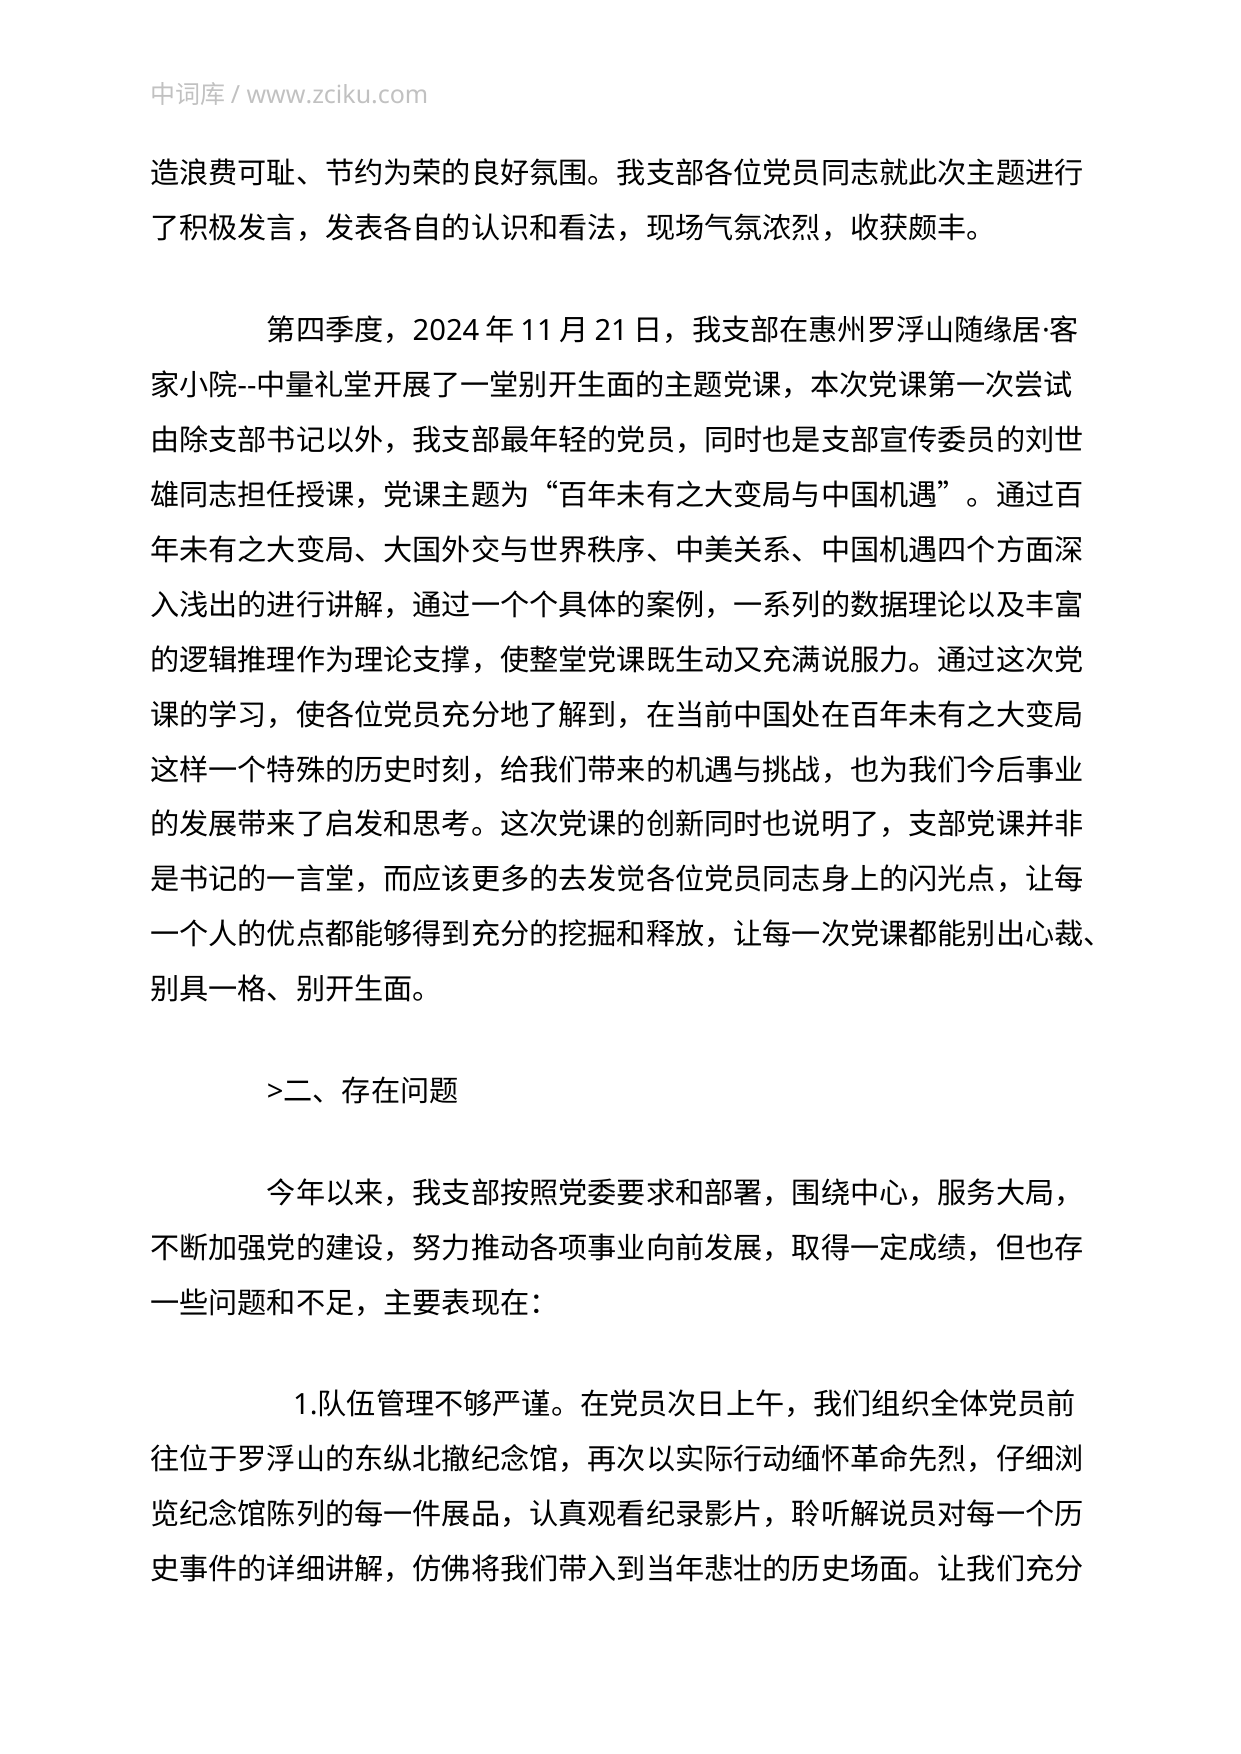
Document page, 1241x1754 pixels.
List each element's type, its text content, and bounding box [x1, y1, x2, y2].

text 第四季度，2024年11月21日，我支部在惠州罗浮山随缘居·客家小院--中量礼堂开展了一堂别开生面的主题党课，本次党课第一次尝试由除支部书记以外，我支部最年轻的党员，同时也是支部宣传委员的刘世雄同志担任授课，党课主题为“百年未有之大变局与中国机遇”。通过百年未有之大变局、大国外交与世界秩序、中美关系、中国机遇四个方面深入浅出的进行讲解，通过一个个具体的案例，一系列的数据理论以及丰富的逻辑推理作为理论支撑，使整堂党课既生动又充满说服力。通过这次党课的学习，使各位党员充分地了解到，在当前中国处在百年未有之大变局这样一个特殊的历史时刻，给我们带来的机遇与挑战，也为我们今后事业的发展带来了启发和思考。这次党课的创新同时也说明了，支部党课并非是书记的一言堂，而应该更多的去发觉各位党员同志身上的闪光点，让每一个人的优点都能够得到充分的挖掘和释放，让每一次党课都能别出心裁、别具一格、别开生面。 [150, 307, 1090, 1008]
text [150, 1381, 1090, 1588]
text >二、存在问题 [150, 1067, 1090, 1110]
text 今年以来，我支部按照党委要求和部署，围绕中心，服务大局，不断加强党的建设，努力推动各项事业向前发展，取得一定成绩，但也存一些问题和不足，主要表现在： [150, 1169, 1090, 1321]
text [150, 150, 1090, 247]
